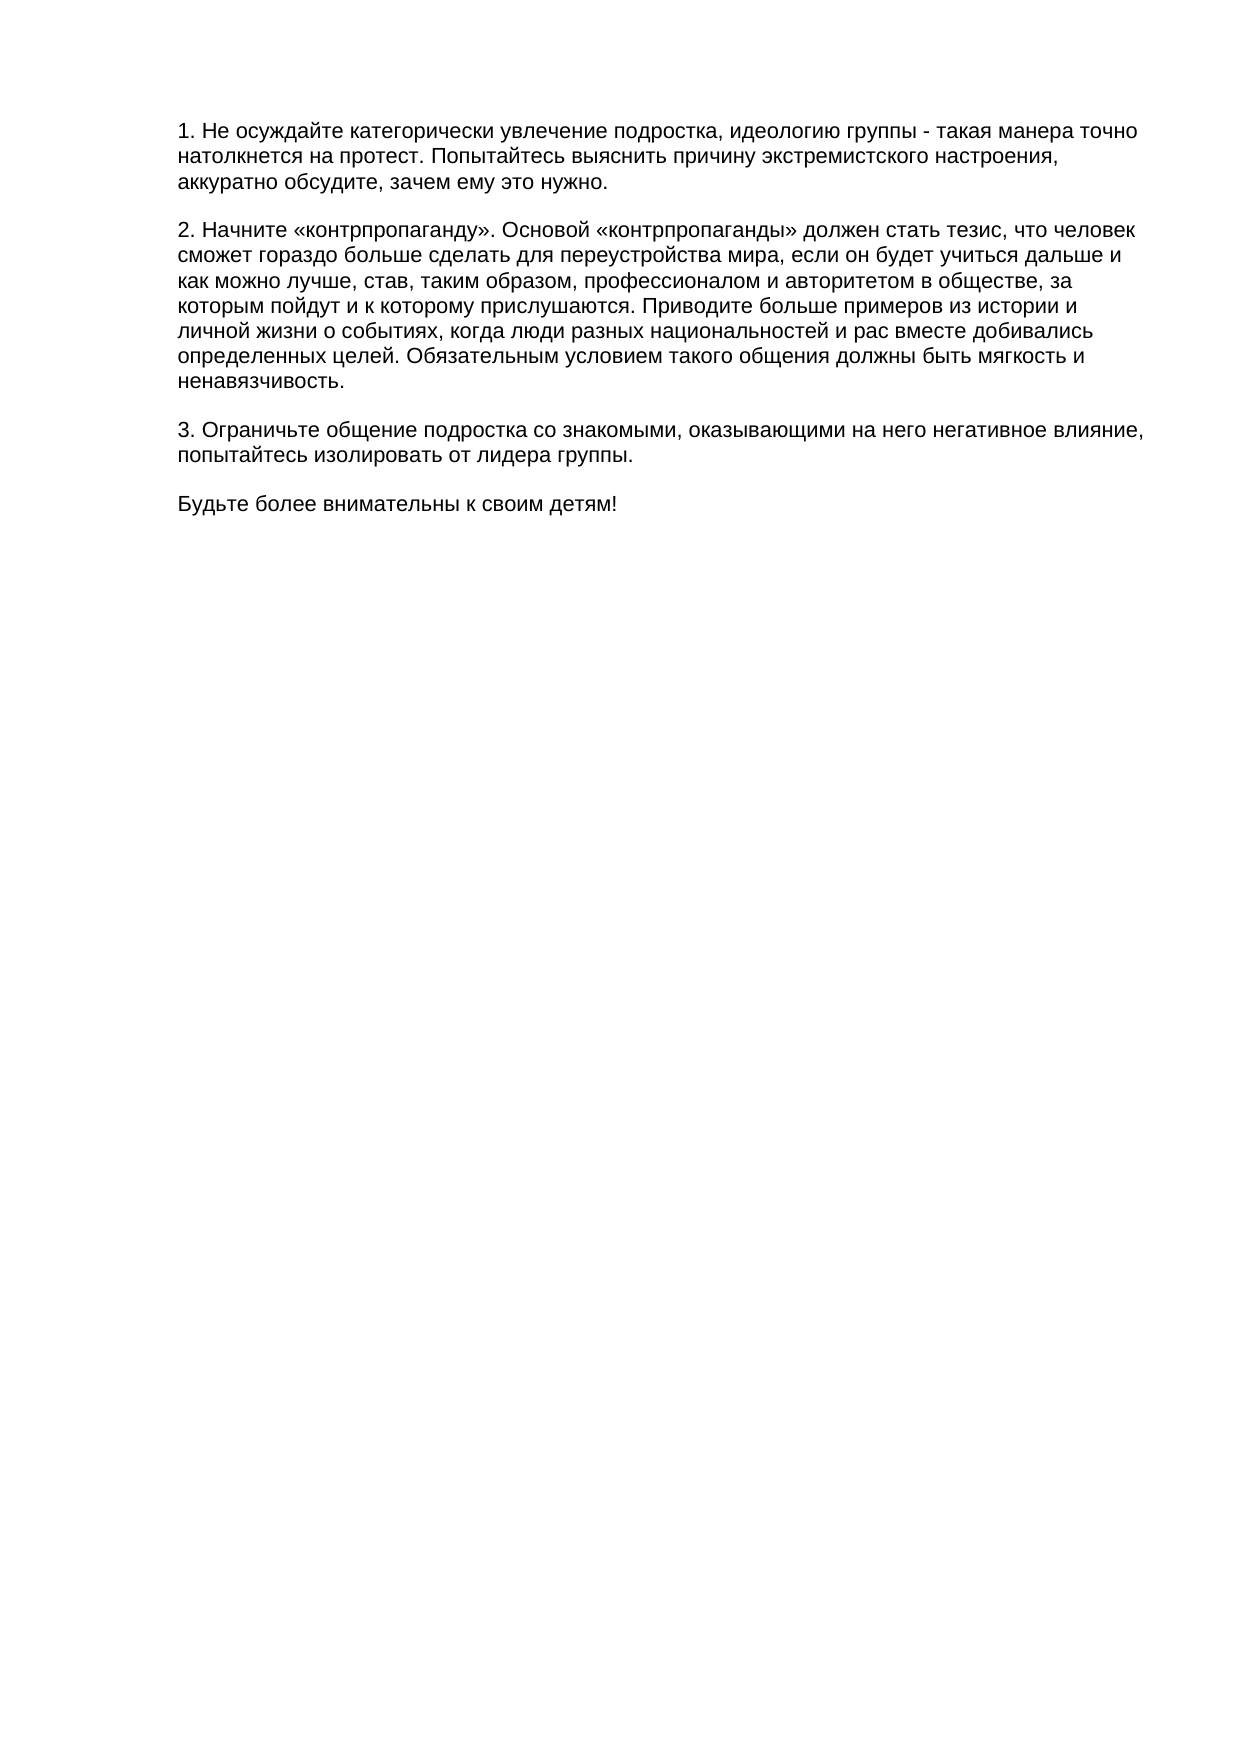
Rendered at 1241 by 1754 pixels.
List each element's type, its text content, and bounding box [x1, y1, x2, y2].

text 3. Ограничьте общение подростка со знакомыми, оказывающими на него негативное влияние, попытайтесь изолировать от лидера группы. [177, 417, 1152, 467]
text Будьте более внимательны к своим детям! [177, 491, 1152, 516]
text 1. Не осуждайте категорически увлечение подростка, идеологию группы - такая манера точно натолкнется на протест. Попытайтесь выяснить причину экстремистского настроения, аккуратно обсудите, зачем ему это нужно. [177, 118, 1152, 194]
text 2. Начните «контрпропаганду». Основой «контрпропаганды» должен стать тезис, что человек сможет гораздо больше сделать для переустройства мира, если он будет учиться дальше и как можно лучше, став, таким образом, профессионалом и авторитетом в обществе, за которым пойдут и к которому прислушаются. Приводите больше примеров из истории и личной жизни о событиях, когда люди разных национальностей и рас вместе добивались определенных целей. Обязательным условием такого общения должны быть мягкость и ненавязчивость. [177, 217, 1152, 394]
